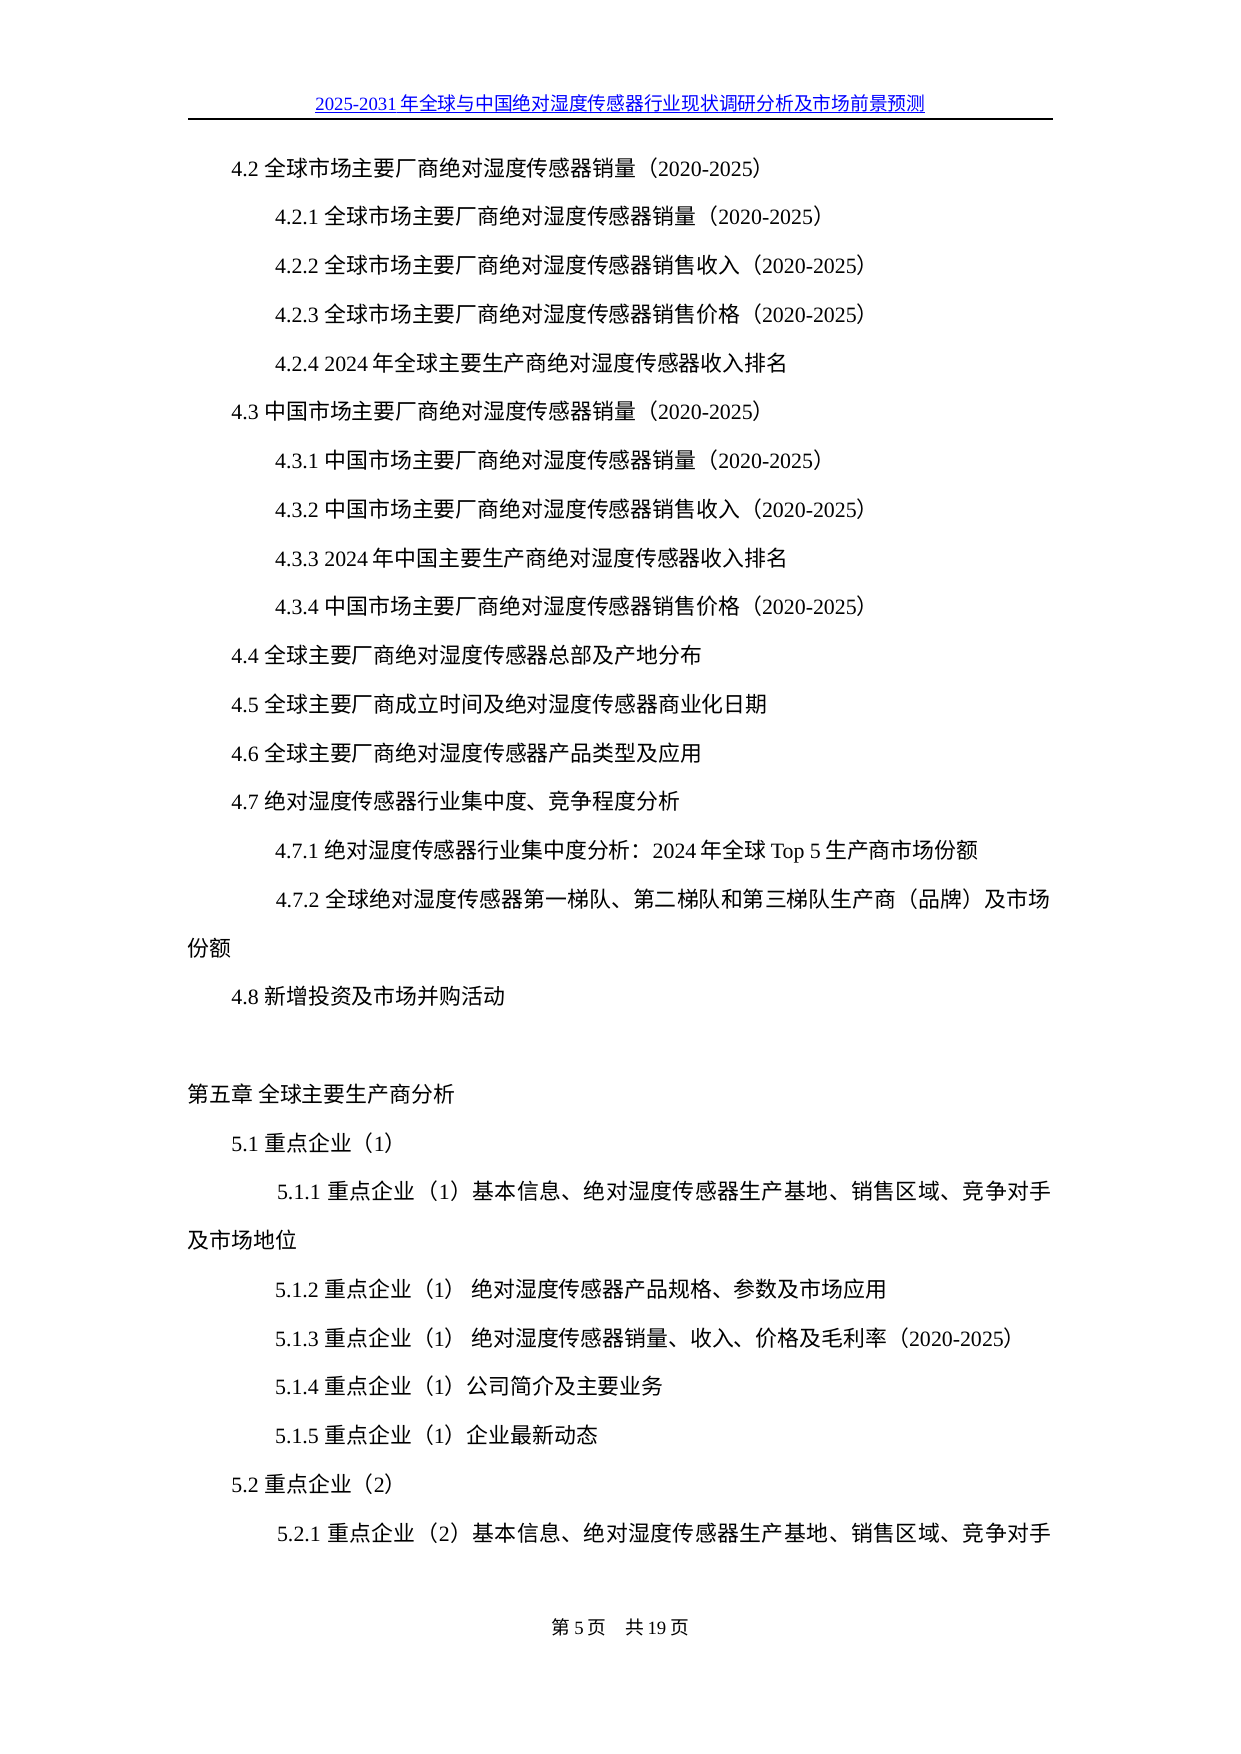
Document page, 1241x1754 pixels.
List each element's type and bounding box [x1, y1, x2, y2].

text [187, 150, 1053, 1548]
